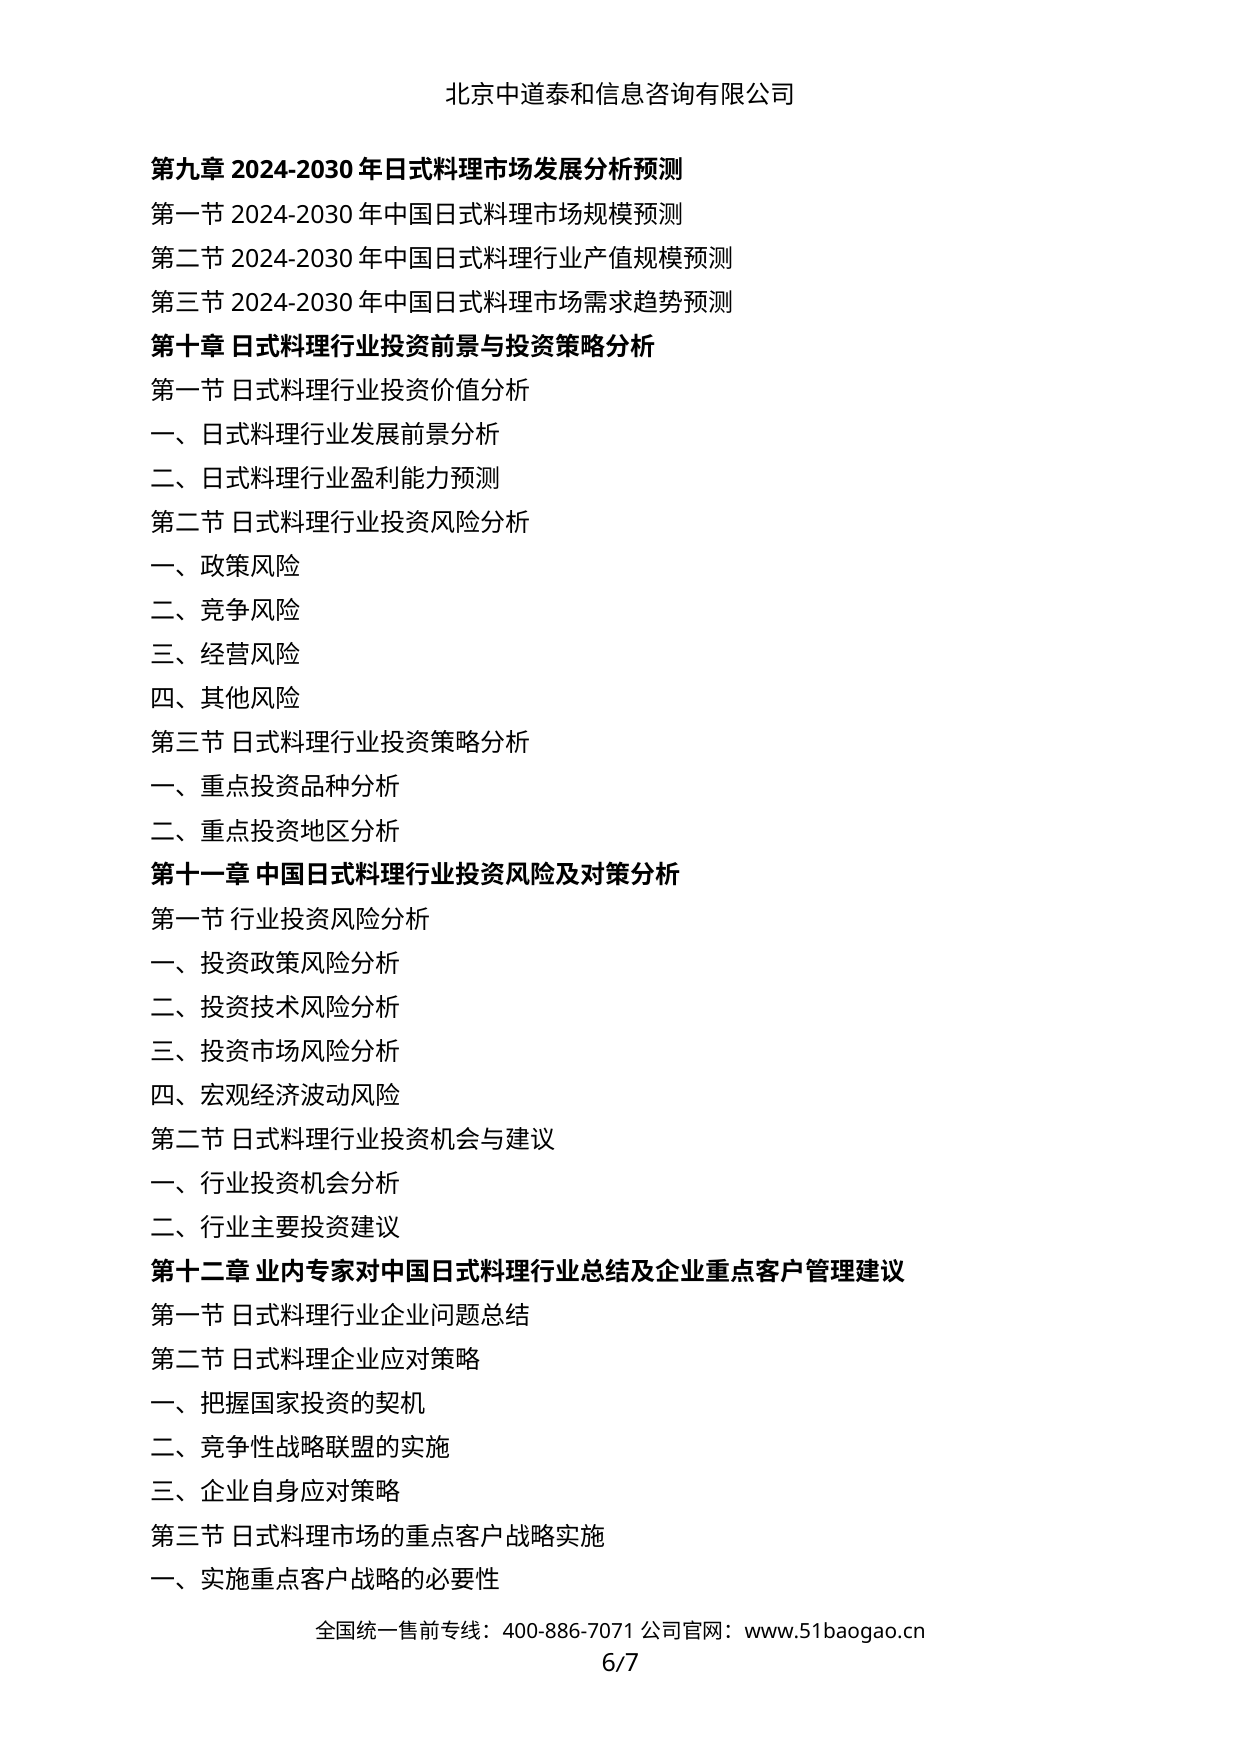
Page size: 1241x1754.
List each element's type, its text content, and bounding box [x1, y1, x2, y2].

text 第一节 行业投资风险分析 [150, 899, 1090, 935]
text 第十章 日式料理行业投资前景与投资策略分析 [150, 326, 1090, 362]
text 一、行业投资机会分析 [150, 1163, 1090, 1200]
text 四、其他风险 [150, 679, 1090, 715]
text 一、把握国家投资的契机 [150, 1384, 1090, 1420]
text 第三节 日式料理市场的重点客户战略实施 [150, 1516, 1090, 1552]
text 第十一章 中国日式料理行业投资风险及对策分析 [150, 855, 1090, 891]
text 三、投资市场风险分析 [150, 1031, 1090, 1067]
text 二、竞争风险 [150, 591, 1090, 627]
text 第十二章 业内专家对中国日式料理行业总结及企业重点客户管理建议 [150, 1252, 1090, 1288]
text 二、行业主要投资建议 [150, 1207, 1090, 1244]
text 一、政策风险 [150, 547, 1090, 583]
text 第二节 2024-2030年中国日式料理行业产值规模预测 [150, 238, 1090, 274]
text 第三节 2024-2030年中国日式料理市场需求趋势预测 [150, 282, 1090, 318]
text 二、重点投资地区分析 [150, 811, 1090, 847]
text 一、实施重点客户战略的必要性 [150, 1560, 1090, 1596]
text 第一节 日式料理行业投资价值分析 [150, 370, 1090, 407]
text 第一节 2024-2030年中国日式料理市场规模预测 [150, 194, 1090, 230]
text 二、竞争性战略联盟的实施 [150, 1428, 1090, 1464]
text 一、投资政策风险分析 [150, 943, 1090, 979]
text 三、经营风险 [150, 635, 1090, 671]
text 第三节 日式料理行业投资策略分析 [150, 723, 1090, 759]
text 第九章 2024-2030年日式料理市场发展分析预测 [150, 150, 1090, 186]
text 二、日式料理行业盈利能力预测 [150, 458, 1090, 495]
text 二、投资技术风险分析 [150, 987, 1090, 1023]
text 一、日式料理行业发展前景分析 [150, 414, 1090, 451]
text 三、企业自身应对策略 [150, 1472, 1090, 1508]
text 一、重点投资品种分析 [150, 767, 1090, 803]
text 第一节 日式料理行业企业问题总结 [150, 1296, 1090, 1332]
text 四、宏观经济波动风险 [150, 1075, 1090, 1112]
text 第二节 日式料理行业投资风险分析 [150, 502, 1090, 539]
text 第二节 日式料理行业投资机会与建议 [150, 1119, 1090, 1156]
text 第二节 日式料理企业应对策略 [150, 1340, 1090, 1376]
